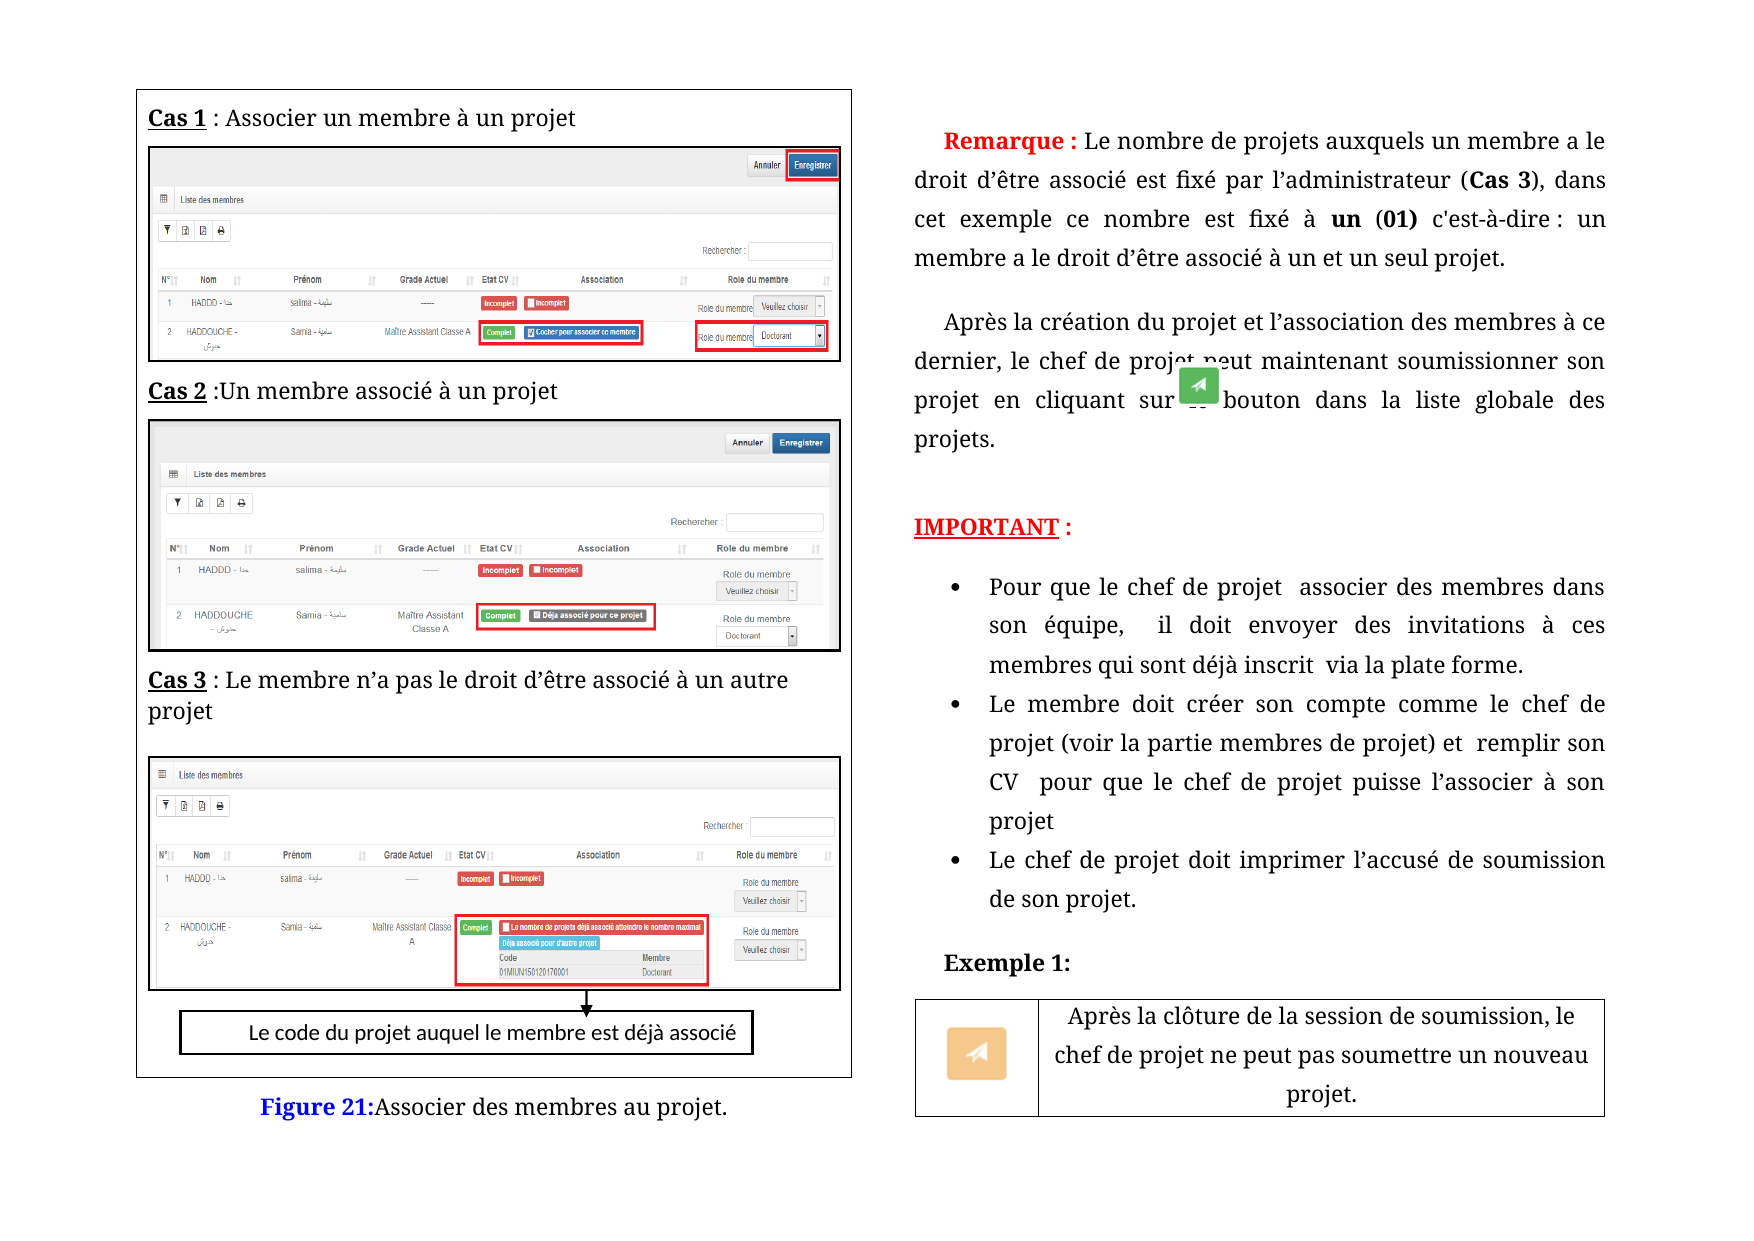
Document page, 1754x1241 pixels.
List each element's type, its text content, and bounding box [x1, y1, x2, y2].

list Le chef de projet doit imprimer l’accusé de soumission de son projet. [951, 844, 1606, 914]
picture [150, 421, 839, 649]
text Après la création du projet et l’association des membres à ce dernier, le chef de projet peut maintenant soumissionner son projet en cliquant sur le bouton dans la liste globale des projets. [914, 306, 1606, 454]
list Pour que le chef de projet associer des membres dans son équipe, il doit envoyer des invitations à ces membres qui sont déjà inscrit via la plate forme. [951, 570, 1606, 680]
picture [942, 1023, 1013, 1085]
text IMPORTANT : [914, 511, 1606, 542]
text Remarque : Le nombre de projets auxquels un membre a le droit d’être associé est fixé par l’administrateur (Cas 3), dans cet exemple ce nombre est fixé à un (01) c'est-à-dire : un membre a le droit d’être associé à un et un seul projet. [914, 124, 1606, 273]
table_header [916, 1000, 1038, 1116]
list Le membre doit créer son compte comme le chef de projet (voir la partie membres de projet) et remplir son CV pour que le chef de projet puisse l’associer à son projet [951, 688, 1606, 836]
table_header Cas 1 : Associer un membre à un projet Cas 2 :Un membre associé à un projet Cas 3 : Le membre n’a pas le droit d’être associé à un autre projet [137, 90, 851, 1077]
list Figure 21:Associer des membres au projet. [148, 1091, 840, 1122]
picture [150, 758, 839, 989]
picture [150, 148, 839, 360]
table_header Après la clôture de la session de soumission, le chef de projet ne peut pas soumettre un nouveau projet. [1039, 1000, 1604, 1116]
text Exemple 1: [943, 947, 1606, 978]
picture [1175, 362, 1222, 407]
